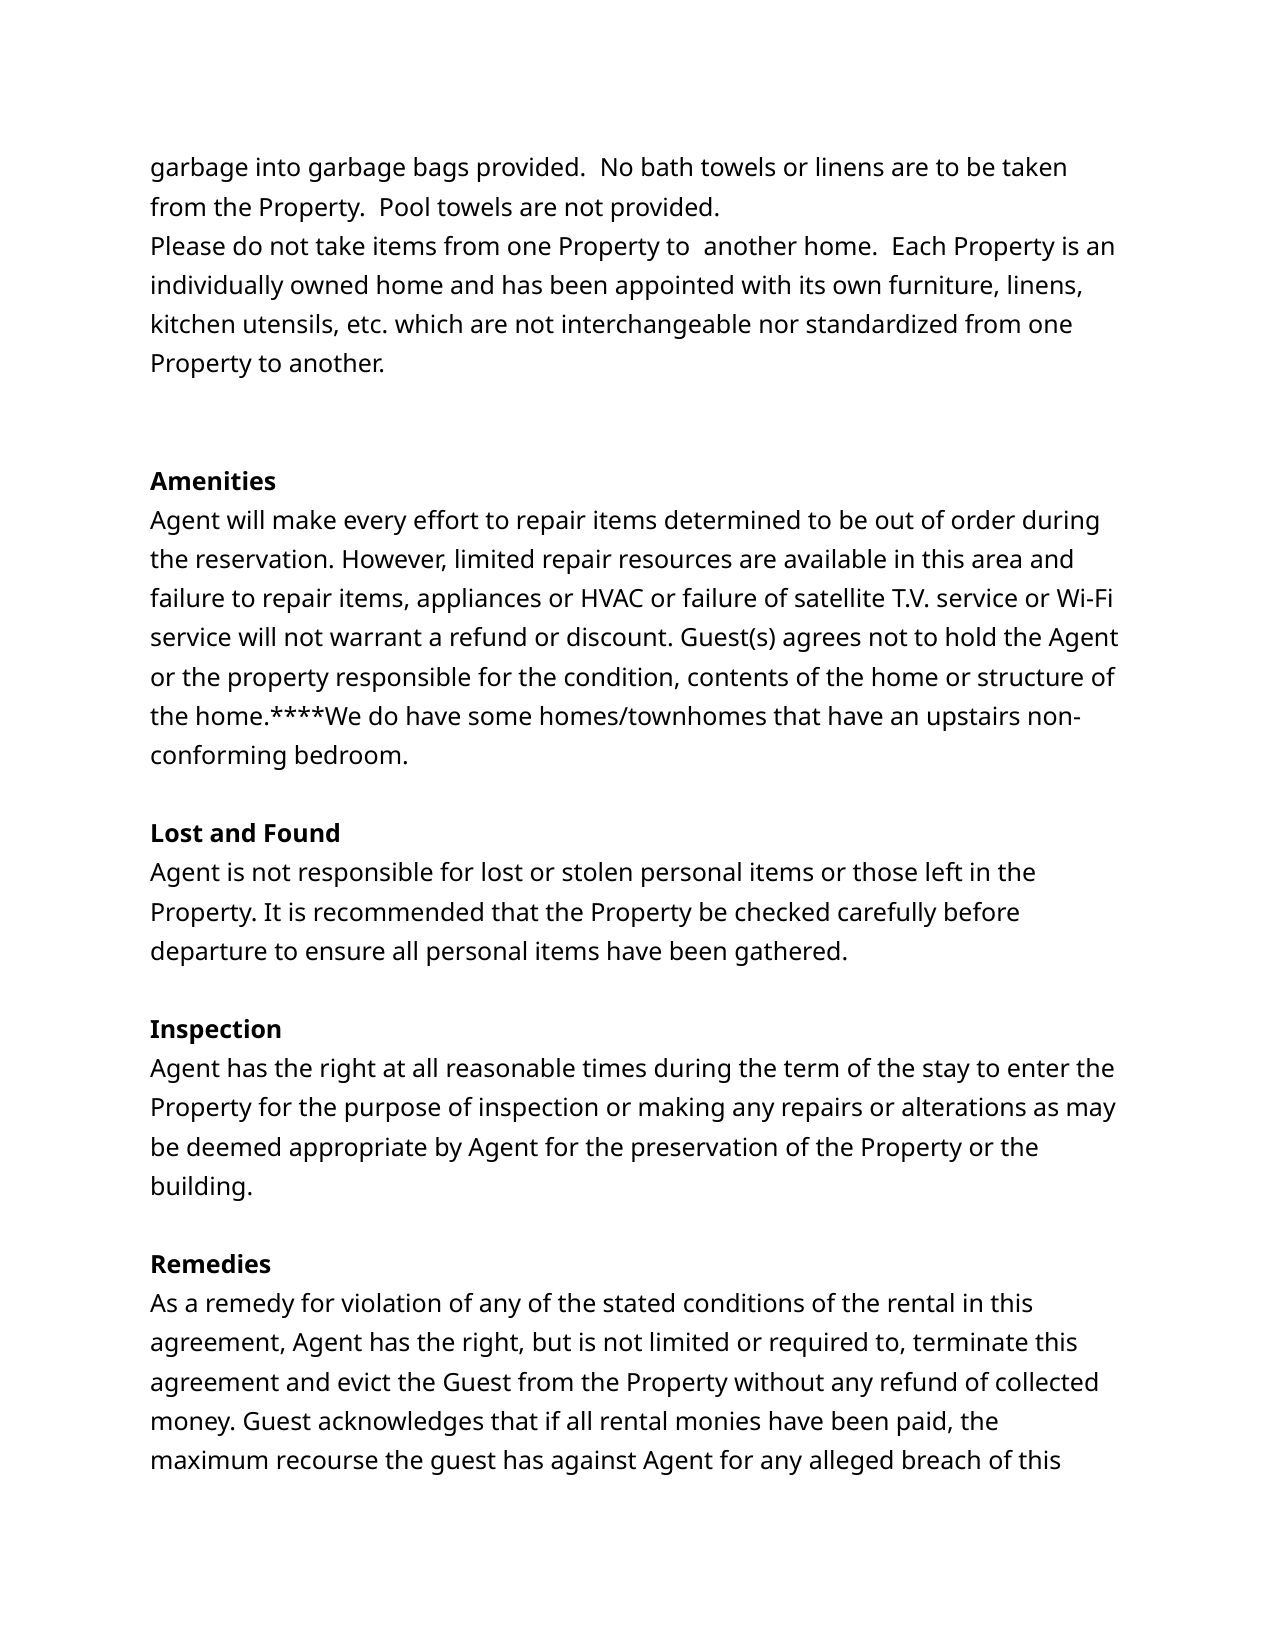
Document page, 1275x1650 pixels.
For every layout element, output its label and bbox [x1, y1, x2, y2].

text [150, 150, 1125, 1477]
